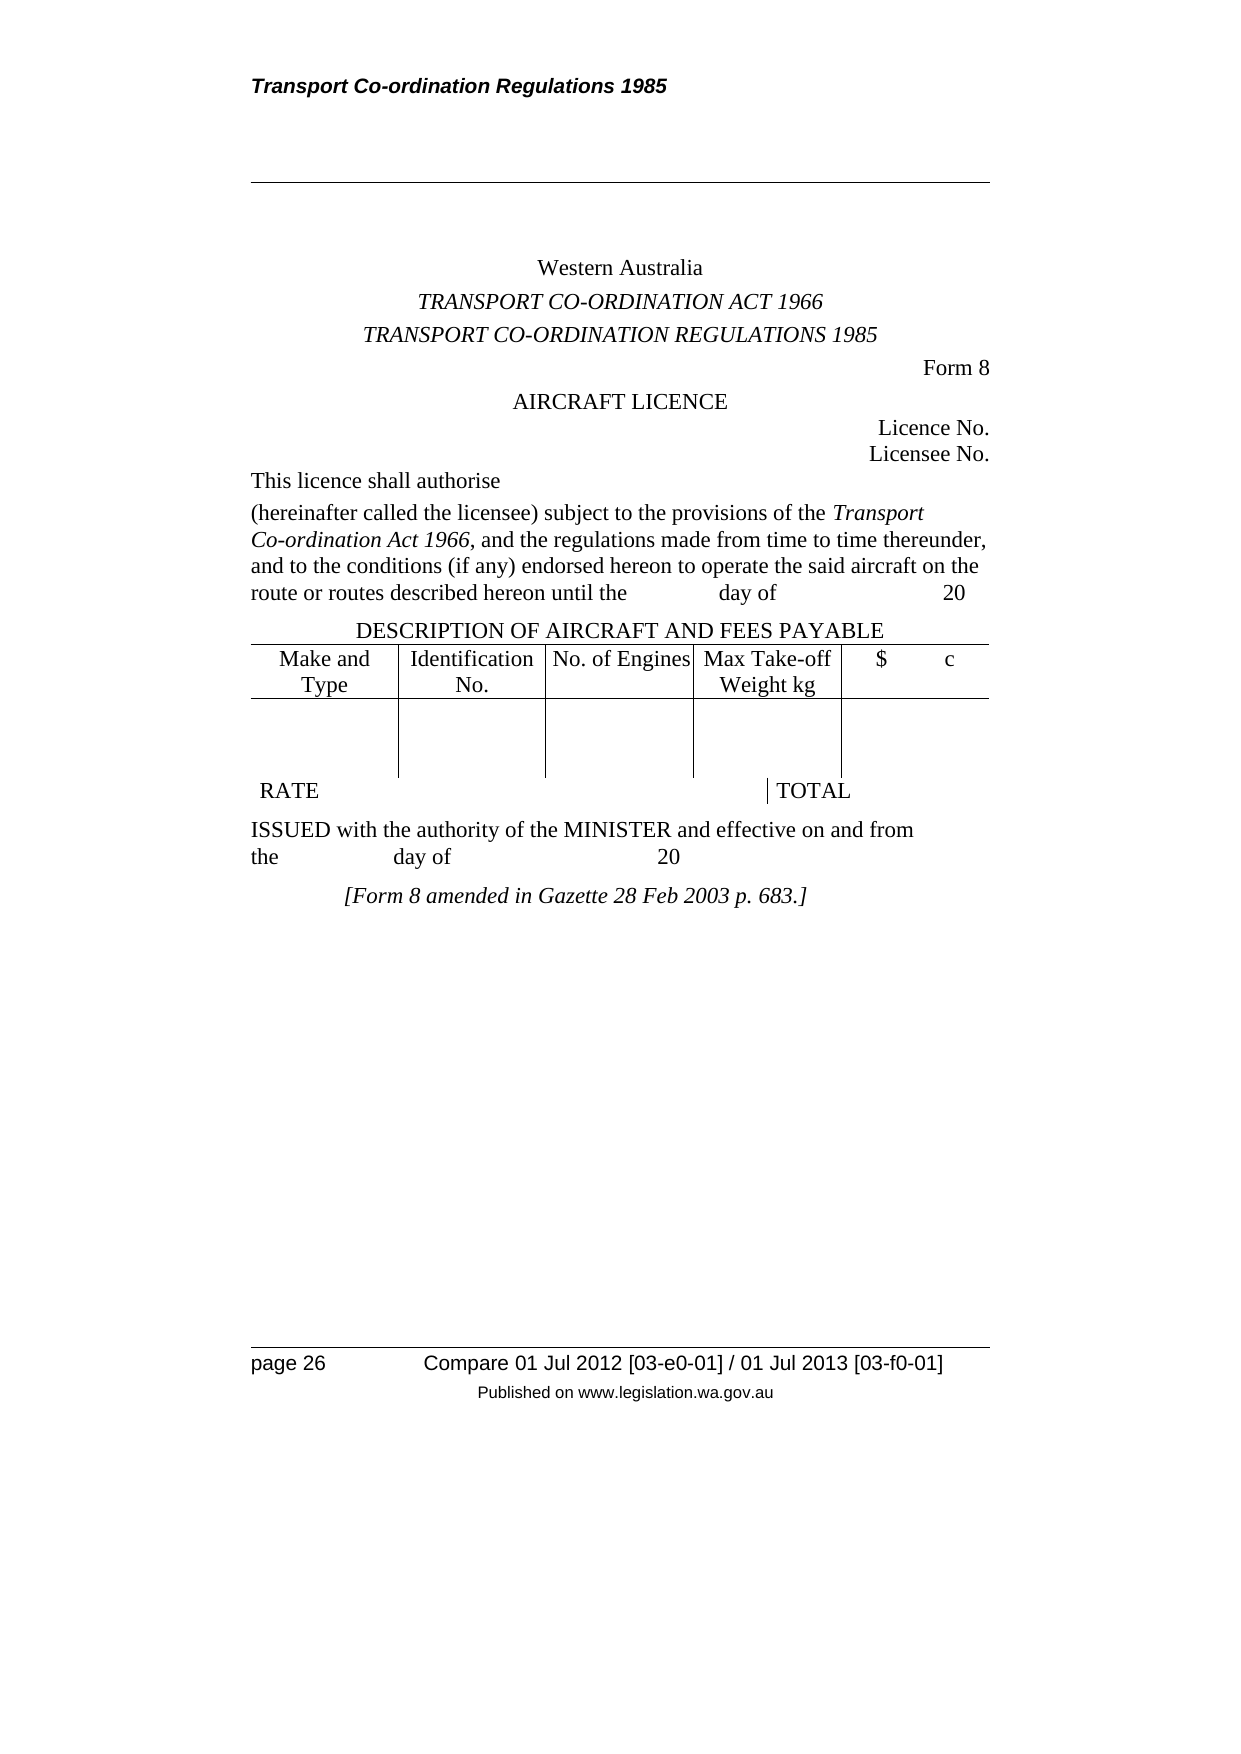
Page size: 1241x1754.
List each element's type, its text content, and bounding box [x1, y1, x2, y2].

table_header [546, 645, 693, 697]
subtitle Form 8 [251, 354, 990, 381]
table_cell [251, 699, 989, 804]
text [Form 8 amended in Gazette 28 Feb 2003 p. 683.] [251, 882, 990, 908]
text ISSUED with the authority of the MINISTER and effective on and from the day of 20 [251, 816, 990, 869]
subtitle TRANSPORT CO-ORDINATION REGULATIONS 1985 [251, 320, 990, 347]
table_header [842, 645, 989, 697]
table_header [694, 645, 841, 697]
subtitle AIRCRAFT LICENCE [251, 387, 990, 414]
text DESCRIPTION OF AIRCRAFT AND FEES PAYABLE [251, 617, 990, 644]
text (hereinafter called the licensee) subject to the provisions of the Transport Co-ordination Act 1966, and the regulations made from time to time thereunder, and to the conditions (if any) endorsed hereon to operate the said aircraft on the route or routes described hereon until the day of 20 [251, 499, 990, 605]
text This licence shall authorise [251, 467, 990, 493]
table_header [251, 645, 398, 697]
text Licensee No. [251, 441, 990, 467]
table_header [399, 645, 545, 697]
text Licence No. [251, 414, 990, 441]
subtitle TRANSPORT CO-ORDINATION ACT 1966 [251, 287, 990, 314]
